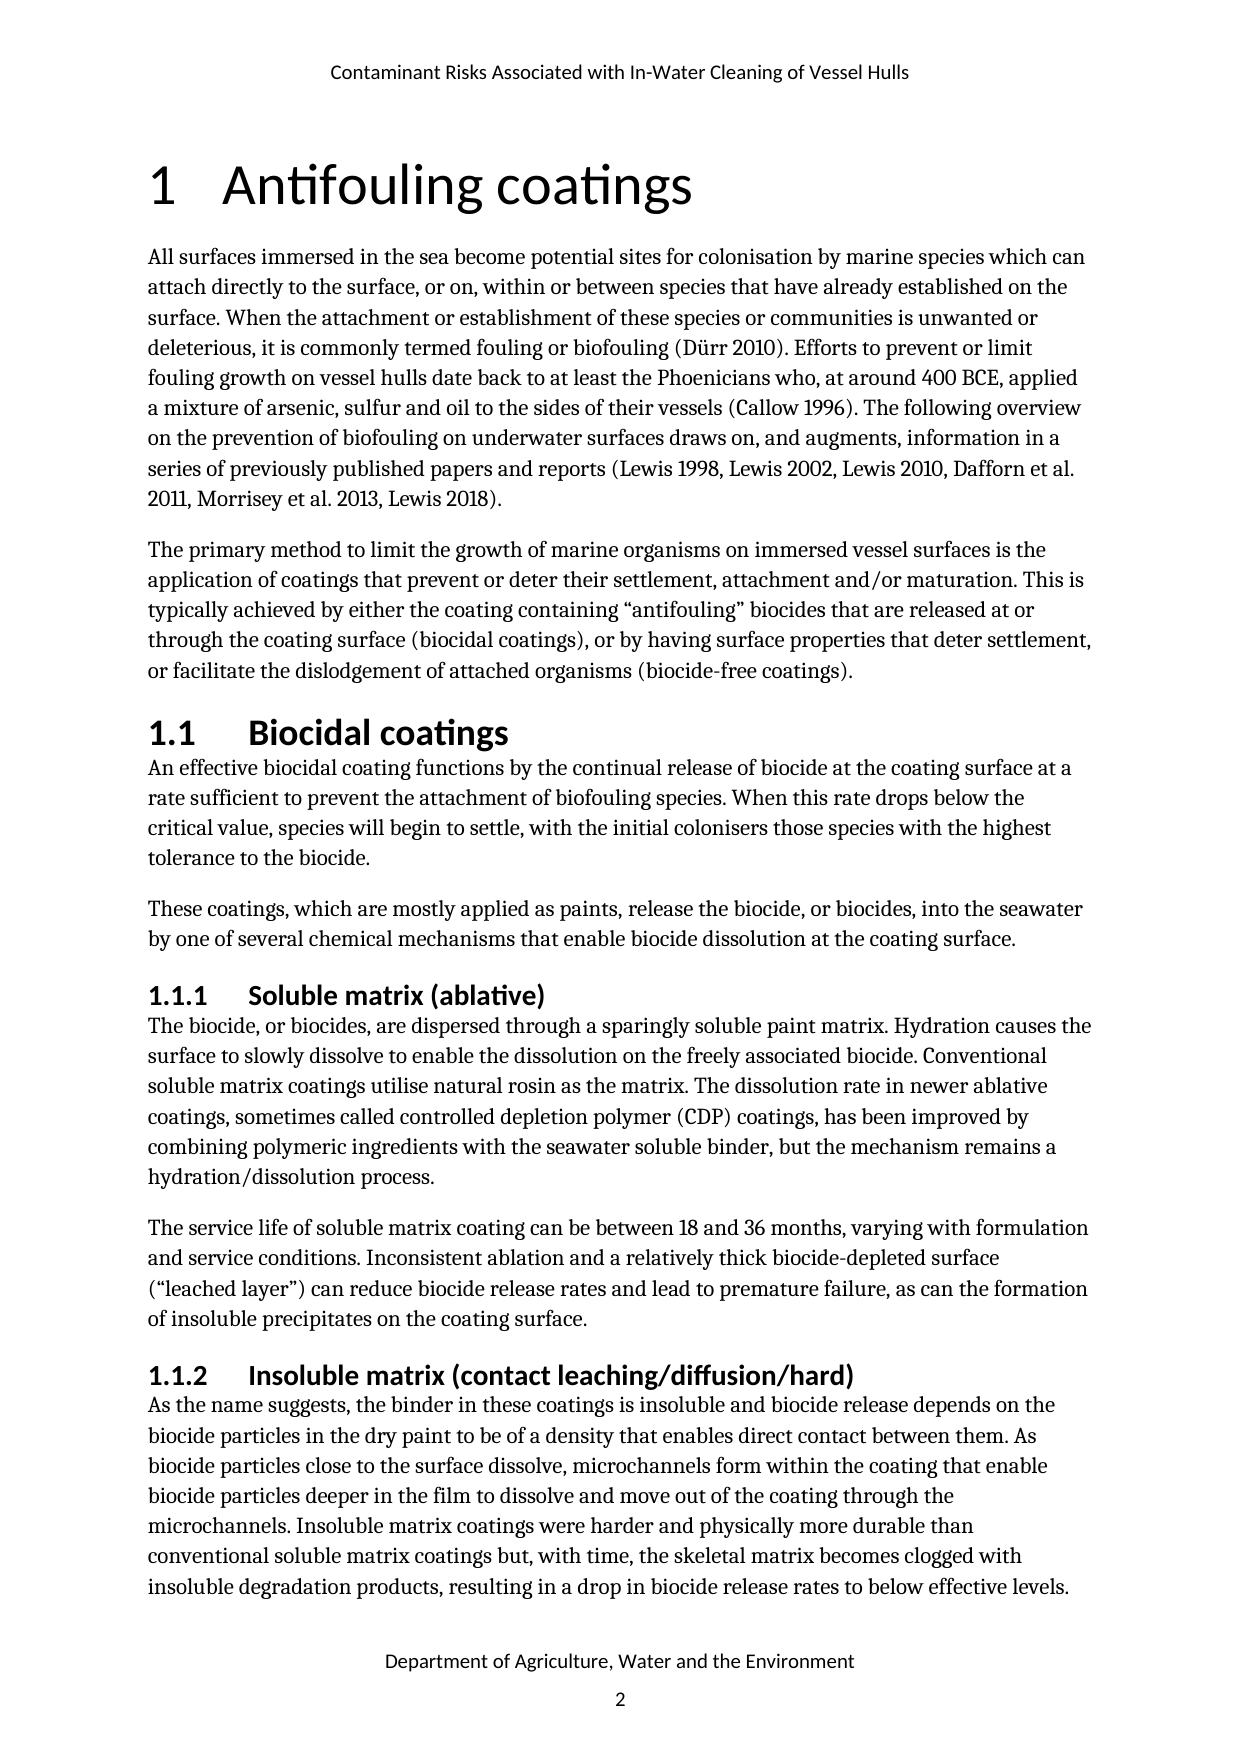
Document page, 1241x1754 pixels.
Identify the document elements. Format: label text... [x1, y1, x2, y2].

text As the name suggests, the binder in these coatings is insoluble and biocide release depends on the biocide particles in the dry paint to be of a density that enables direct contact between them. As biocide particles close to the surface dissolve, microchannels form within the coating that enable biocide particles deeper in the film to dissolve and move out of the coating through the microchannels. Insoluble matrix coatings were harder and physically more durable than conventional soluble matrix coatings but, with time, the skeletal matrix becomes clogged with insoluble degradation products, resulting in a drop in biocide release rates to below effective levels. [148, 1392, 1092, 1600]
text The service life of soluble matrix coating can be between 18 and 36 months, varying with formulation and service conditions. Inconsistent ablation and a relatively thick biocide-depleted surface (“leached layer”) can reduce biocide release rates and lead to premature failure, as can the formation of insoluble precipitates on the coating surface. [148, 1215, 1092, 1332]
subtitle Soluble matrix (ablative) [148, 977, 1092, 1013]
text These coatings, which are mostly applied as paints, release the biocide, or biocides, into the seawater by one of several chemical mechanisms that enable biocide dissolution at the coating surface. [148, 896, 1092, 953]
subtitle Biocidal coatings [148, 708, 1092, 754]
text All surfaces immersed in the sea become potential sites for colonisation by marine species which can attach directly to the surface, or on, within or between species that have already established on the surface. When the attachment or establishment of these species or communities is unwanted or deleterious, it is commonly termed fouling or biofouling (Dürr 2010). Efforts to prevent or limit fouling growth on vessel hulls date back to at least the Phoenicians who, at around 400 BCE, applied a mixture of arsenic, sulfur and oil to the sides of their vessels (Callow 1996). The following overview on the prevention of biofouling on underwater surfaces draws on, and augments, information in a series of previously published papers and reports (Lewis 1998, Lewis 2002, Lewis 2010, Dafforn et al. 2011, Morrisey et al. 2013, Lewis 2018). [148, 244, 1092, 512]
text The primary method to limit the growth of marine organisms on immersed vessel surfaces is the application of coatings that prevent or deter their settlement, attachment and/or maturation. This is typically achieved by either the coating containing “antifouling” biocides that are released at or through the coating surface (biocidal coatings), or by having surface properties that deter settlement, or facilitate the dislodgement of attached organisms (biocide-free coatings). [148, 537, 1092, 684]
subtitle Insoluble matrix (contact leaching/diffusion/hard) [148, 1357, 1092, 1392]
subtitle Antifouling coatings [148, 148, 1092, 219]
text The biocide, or biocides, are dispersed through a sparingly soluble paint matrix. Hydration causes the surface to slowly dissolve to enable the dissolution on the freely associated biocide. Conventional soluble matrix coatings utilise natural rosin as the matrix. The dissolution rate in newer ablative coatings, sometimes called controlled depletion polymer (CDP) coatings, has been improved by combining polymeric ingredients with the seawater soluble binder, but the mechanism remains a hydration/dissolution process. [148, 1013, 1092, 1190]
text An effective biocidal coating functions by the continual release of biocide at the coating surface at a rate sufficient to prevent the attachment of biofouling species. When this rate drops below the critical value, species will begin to settle, with the initial colonisers those species with the highest tolerance to the biocide. [148, 754, 1092, 871]
